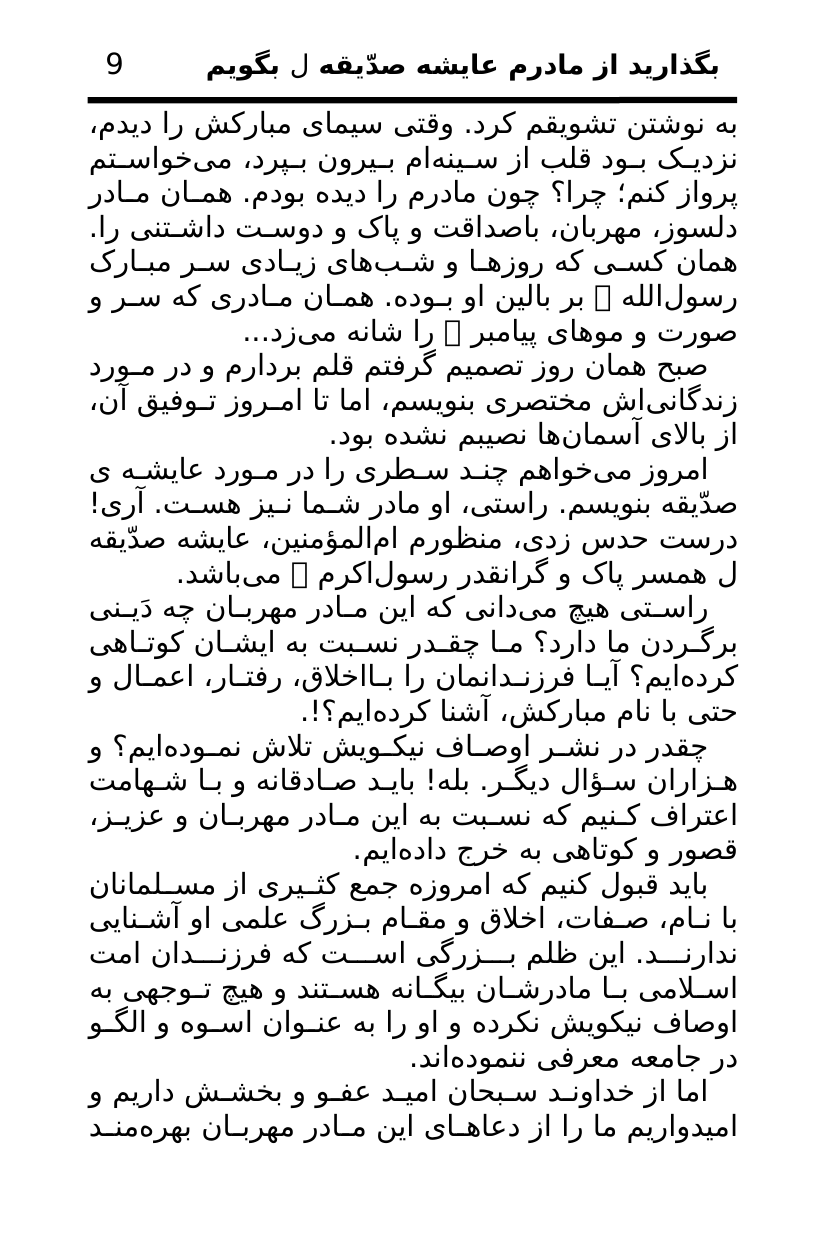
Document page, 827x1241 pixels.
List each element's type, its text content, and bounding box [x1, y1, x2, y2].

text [89, 1075, 738, 1143]
text چقدر در نشر اوصاف‌ نیكویش‌ تلاش‌ نموده‌ایم‌؟ و هزاران‌ سؤال‌ دیگر. بله‌! باید صادقانه‌ و با شهامت‌ اعتراف‌ كنیم‌ كه‌ نسبت‌ به‌ این‌ مادر مهربان‌ و عزیز، قصور و كوتاهی‌ به‌ خرج‌ داده‌ایم‌. [89, 729, 738, 867]
text راستی‌ هیچ‌ می‌دانی‌ كه‌ این‌ مادر مهربان‌ چه‌ دَینی‌ برگردن‌ ما دارد؟ ما چقدر نسبت‌ به‌ ایشان‌ كوتاهی‌ كرده‌ایم‌؟ آیا فرزندانمان‌ را بااخلاق‌، رفتار، اعمال‌ و حتی‌ با نام‌ مباركش‌، آشنا كرده‌ایم‌؟!. [89, 591, 738, 728]
text امروز می‌خواهم‌ چند سطری‌ را در مورد عایشه ی‌ صدّیقه‌ بنویسم‌. راستی‌، او مادر شما نیز هست‌. آری‌! درست‌ حدس‌ زدی‌، منظورم‌ ام‌المؤمنین‌، عایشه‌ صدّیقه‌ ل همسر پاک و گرانقدر رسول‌اكرم‌ می‌باشد. [89, 452, 738, 590]
text صبح‌ همان‌ روز تصمیم‌ گرفتم‌ قلم‌ بردارم‌ و در مورد زندگانی‌اش‌ مختصری‌ بنویسم‌، اما تا امروز توفیق‌ آن‌، از بالای‌ آسمان‌ها نصیبم‌ نشده‌ بود. [89, 348, 738, 452]
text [89, 106, 738, 348]
text باید قبول‌ كنیم‌ كه‌ امروزه‌ جمع‌ كثیری‌ از مسلمانان‌ با نام‌، صفات‌، اخلاق‌ و مقام‌ بزرگ‌ علمی‌ او آشنایی‌ ندارند. این‌ ظلم‌ بزرگی‌ است‌ كه‌ فرزندان‌ امت‌ اسلامی‌ با مادرشان‌ بیگانه‌ هستند و هیچ‌ توجهی‌ به‌ اوصاف‌ نیكویش‌ نكرده‌ و او را به‌ عنوان‌ اسوه‌ و الگو در جامعه‌ معرفی‌ ننموده‌اند. [89, 867, 738, 1074]
